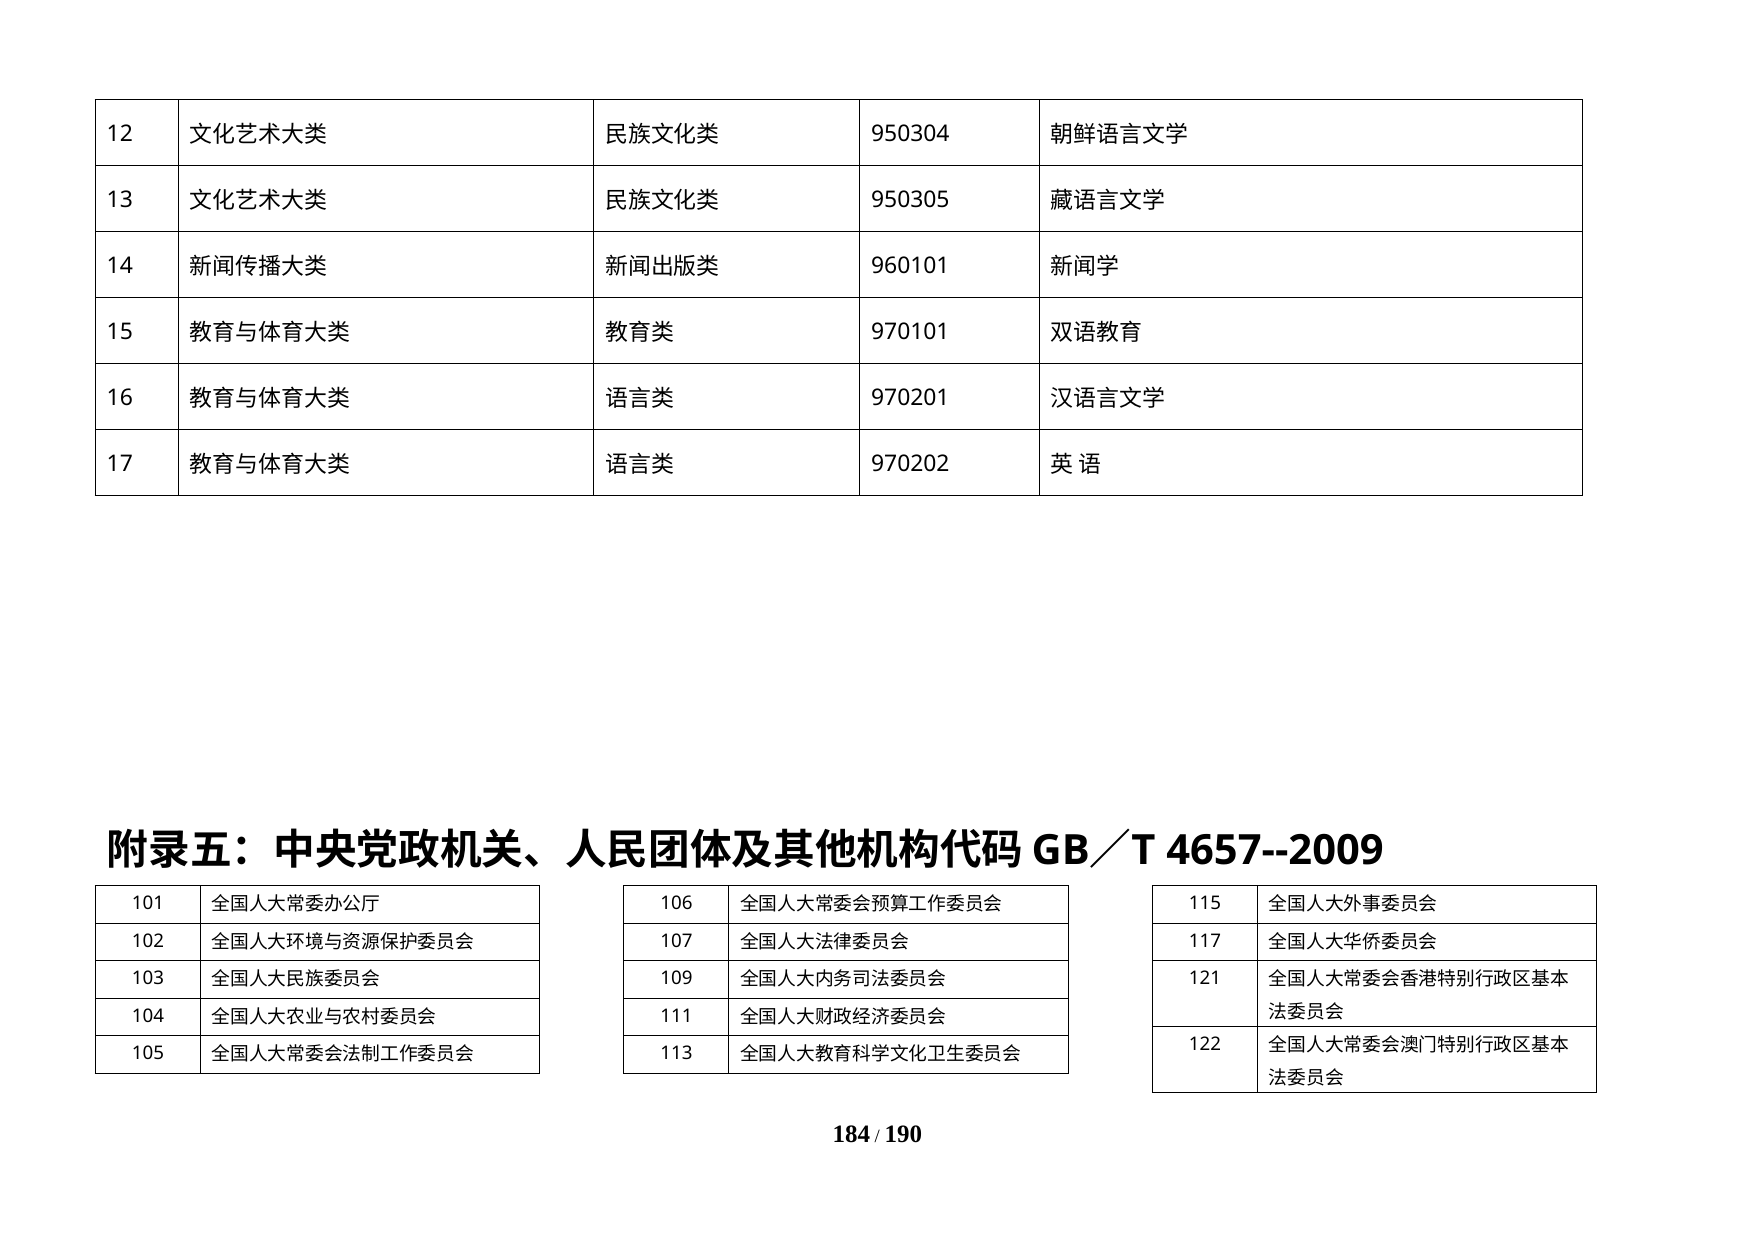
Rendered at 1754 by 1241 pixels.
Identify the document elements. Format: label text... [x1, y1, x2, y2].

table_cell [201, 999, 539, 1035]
title 附录五：中央党政机关、人民团体及其他机构代码GB／T 4657--2009 [106, 814, 1648, 879]
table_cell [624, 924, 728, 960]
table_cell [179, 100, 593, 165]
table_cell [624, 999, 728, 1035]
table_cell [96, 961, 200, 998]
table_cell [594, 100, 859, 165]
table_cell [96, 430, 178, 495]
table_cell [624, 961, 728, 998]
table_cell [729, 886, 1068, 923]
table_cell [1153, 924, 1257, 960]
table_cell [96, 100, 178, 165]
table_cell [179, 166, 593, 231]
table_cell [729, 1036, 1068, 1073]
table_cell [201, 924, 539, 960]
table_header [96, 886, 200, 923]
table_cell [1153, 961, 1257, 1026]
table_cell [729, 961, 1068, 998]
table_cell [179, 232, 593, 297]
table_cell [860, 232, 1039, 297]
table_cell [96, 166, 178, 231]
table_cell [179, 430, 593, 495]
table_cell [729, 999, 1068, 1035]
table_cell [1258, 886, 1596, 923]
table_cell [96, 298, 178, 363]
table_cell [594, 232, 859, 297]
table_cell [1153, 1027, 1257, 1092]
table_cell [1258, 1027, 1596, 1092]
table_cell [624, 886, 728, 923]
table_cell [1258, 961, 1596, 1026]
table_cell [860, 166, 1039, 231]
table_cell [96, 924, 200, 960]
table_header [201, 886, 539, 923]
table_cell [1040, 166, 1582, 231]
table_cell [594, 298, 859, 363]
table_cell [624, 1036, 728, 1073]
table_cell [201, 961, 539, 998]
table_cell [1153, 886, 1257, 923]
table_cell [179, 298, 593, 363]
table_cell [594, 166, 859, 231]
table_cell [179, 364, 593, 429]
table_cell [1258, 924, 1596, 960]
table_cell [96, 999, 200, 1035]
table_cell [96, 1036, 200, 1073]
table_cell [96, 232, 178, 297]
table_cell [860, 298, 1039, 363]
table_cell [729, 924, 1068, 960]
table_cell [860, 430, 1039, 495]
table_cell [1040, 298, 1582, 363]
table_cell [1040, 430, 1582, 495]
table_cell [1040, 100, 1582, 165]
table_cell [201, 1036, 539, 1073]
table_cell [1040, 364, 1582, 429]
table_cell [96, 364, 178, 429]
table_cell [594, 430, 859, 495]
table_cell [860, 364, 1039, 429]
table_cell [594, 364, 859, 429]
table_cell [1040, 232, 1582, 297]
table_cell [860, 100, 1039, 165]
